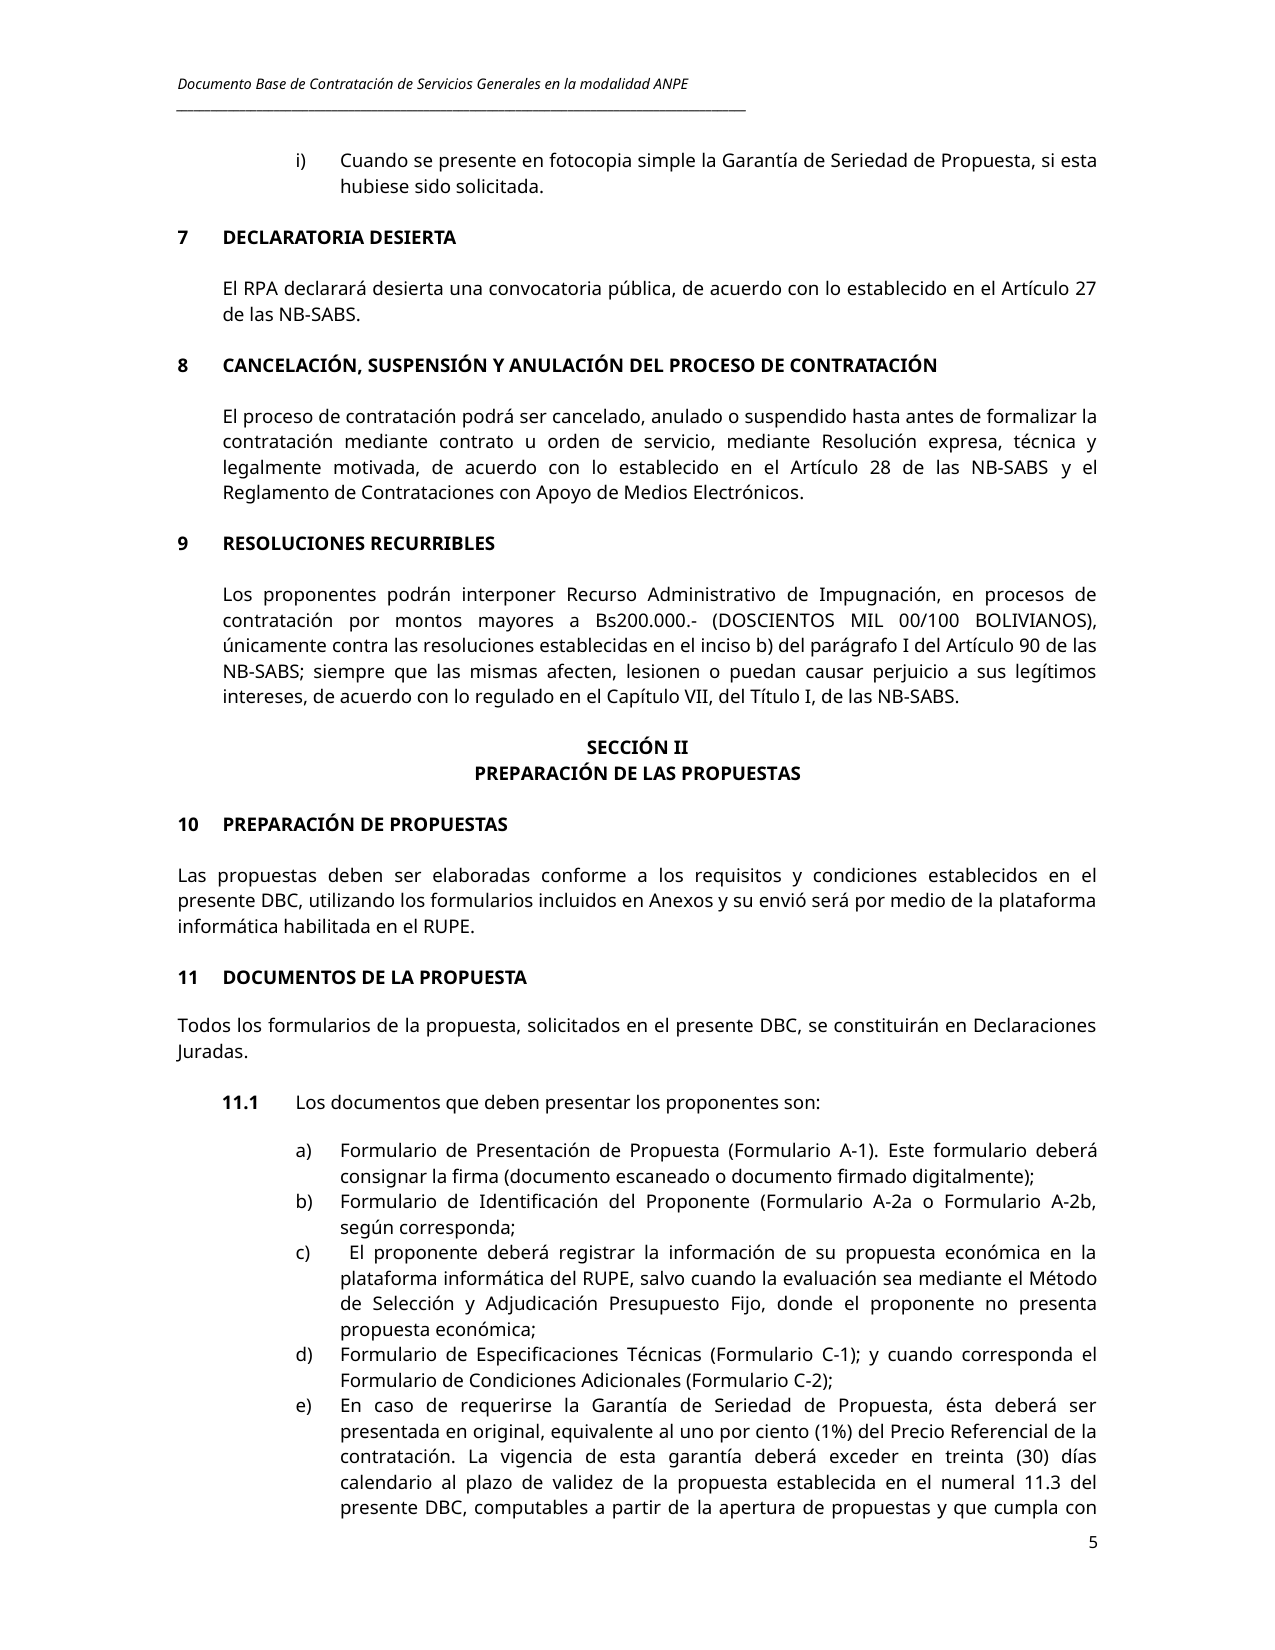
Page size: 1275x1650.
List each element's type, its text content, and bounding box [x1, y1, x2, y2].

title CANCELACIÓN, SUSPENSIÓN Y ANULACIÓN DEL PROCESO DE CONTRATACIÓN [177, 352, 1098, 377]
text El proceso de contratación podrá ser cancelado, anulado o suspendido hasta antes de formalizar la contratación mediante contrato u orden de servicio, mediante Resolución expresa, técnica y legalmente motivada, de acuerdo con lo establecido en el Artículo 28 de las NB-SABS y el Reglamento de Contrataciones con Apoyo de Medios Electrónicos. [222, 403, 1098, 505]
title DECLARATORIA DESIERTA [177, 224, 1098, 250]
list Cuando se presente en fotocopia simple la Garantía de Seriedad de Propuesta, si esta hubiese sido solicitada. [295, 148, 1098, 199]
title DOCUMENTOS DE LA PROPUESTA [177, 964, 1098, 990]
text El RPA declarará desierta una convocatoria pública, de acuerdo con lo establecido en el Artículo 27 de las NB-SABS. [222, 275, 1098, 326]
list Los documentos que deben presentar los proponentes son: [222, 1089, 1098, 1115]
text Los proponentes podrán interponer Recurso Administrativo de Impugnación, en procesos de contratación por montos mayores a Bs200.000.- (DOSCIENTOS MIL 00/100 BOLIVIANOS), únicamente contra las resoluciones establecidas en el inciso b) del parágrafo I del Artículo 90 de las NB-SABS; siempre que las mismas afecten, lesionen o puedan causar perjuicio a sus legítimos intereses, de acuerdo con lo regulado en el Capítulo VII, del Título I, de las NB-SABS. [222, 582, 1098, 709]
text SECCIÓN II [177, 735, 1098, 760]
title RESOLUCIONES RECURRIBLES [177, 531, 1098, 556]
list Formulario de Identificación del Proponente (Formulario A-2a o Formulario A-2b, según corresponda; [295, 1188, 1098, 1239]
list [295, 1393, 1098, 1520]
list Formulario de Especificaciones Técnicas (Formulario C-1); y cuando corresponda el Formulario de Condiciones Adicionales (Formulario C-2); [295, 1342, 1098, 1393]
list El proponente deberá registrar la información de su propuesta económica en la plataforma informática del RUPE, salvo cuando la evaluación sea mediante el Método de Selección y Adjudicación Presupuesto Fijo, donde el proponente no presenta propuesta económica; [295, 1239, 1098, 1342]
text Las propuestas deben ser elaboradas conforme a los requisitos y condiciones establecidos en el presente DBC, utilizando los formularios incluidos en Anexos y su envió será por medio de la plataforma informática habilitada en el RUPE. [177, 862, 1098, 939]
text PREPARACIÓN DE LAS PROPUESTAS [177, 760, 1098, 786]
text Todos los formularios de la propuesta, solicitados en el presente DBC, se constituirán en Declaraciones Juradas. [177, 1013, 1098, 1064]
title PREPARACIÓN DE PROPUESTAS [177, 811, 1098, 837]
